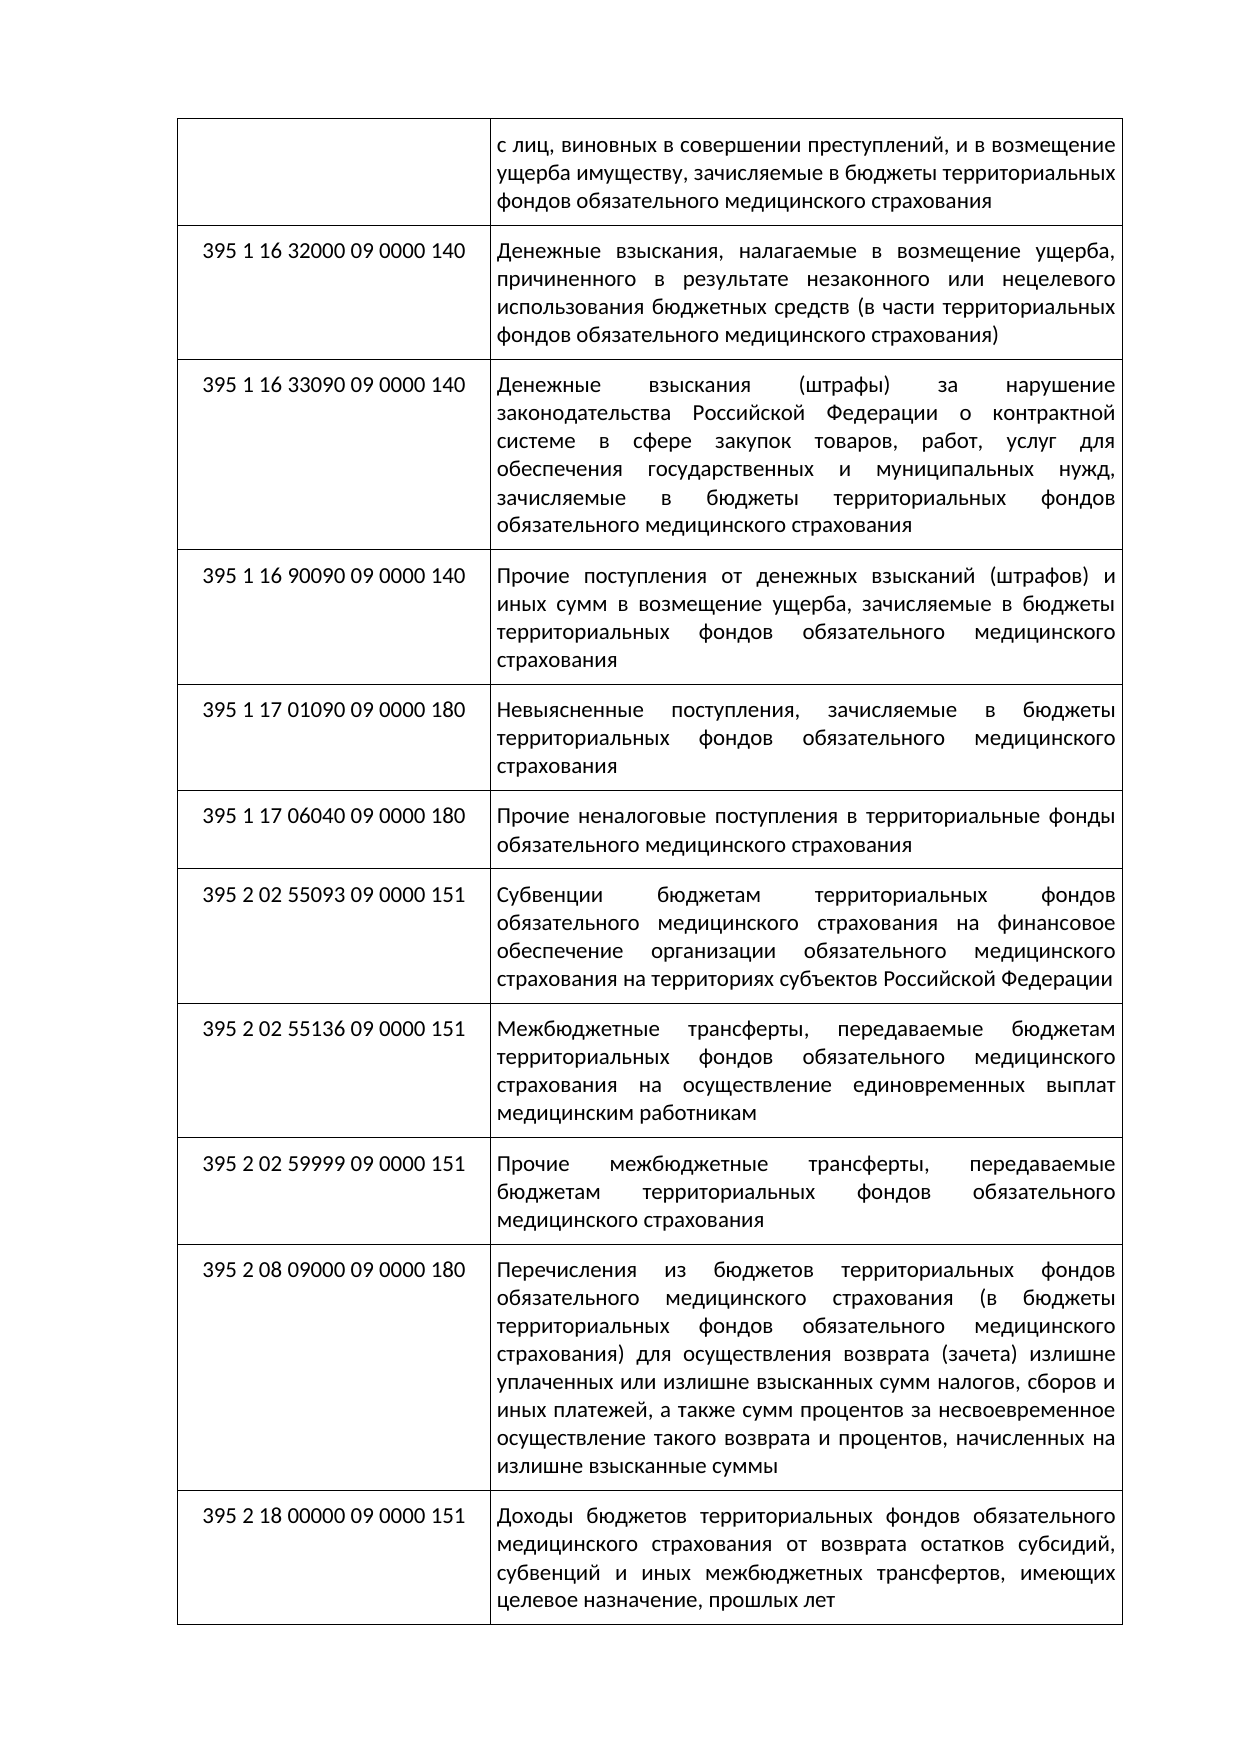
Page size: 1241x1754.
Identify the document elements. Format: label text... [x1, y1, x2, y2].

table_cell Прочие межбюджетные трансферты, передаваемые бюджетам территориальных фондов обязательного медицинского страхования [491, 1138, 1122, 1243]
table_cell 395 1 16 90090 09 0000 140 [178, 550, 490, 684]
table_cell Прочие неналоговые поступления в территориальные фонды обязательного медицинского страхования [491, 791, 1122, 868]
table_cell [491, 119, 1122, 224]
table_cell 395 1 16 32000 09 0000 140 [178, 226, 490, 359]
table_cell 395 2 08 09000 09 0000 180 [178, 1245, 490, 1490]
table_cell Перечисления из бюджетов территориальных фондов обязательного медицинского страхования (в бюджеты территориальных фондов обязательного медицинского страхования) для осуществления возврата (зачета) излишне уплаченных или излишне взысканных сумм налогов, сборов и иных платежей, а также сумм процентов за несвоевременное осуществление такого возврата и процентов, начисленных на излишне взысканные суммы [491, 1245, 1122, 1490]
table_cell 395 2 02 55136 09 0000 151 [178, 1004, 490, 1137]
table_cell 395 1 17 06040 09 0000 180 [178, 791, 490, 868]
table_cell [178, 119, 490, 224]
table_cell Межбюджетные трансферты, передаваемые бюджетам территориальных фондов обязательного медицинского страхования на осуществление единовременных выплат медицинским работникам [491, 1004, 1122, 1137]
table_cell Невыясненные поступления, зачисляемые в бюджеты территориальных фондов обязательного медицинского страхования [491, 685, 1122, 790]
table_cell 395 1 16 33090 09 0000 140 [178, 360, 490, 549]
table_cell Денежные взыскания, налагаемые в возмещение ущерба, причиненного в результате незаконного или нецелевого использования бюджетных средств (в части территориальных фондов обязательного медицинского страхования) [491, 226, 1122, 359]
table_cell 395 2 02 55093 09 0000 151 [178, 869, 490, 1003]
table_cell 395 2 18 00000 09 0000 151 [178, 1491, 490, 1624]
table_cell Прочие поступления от денежных взысканий (штрафов) и иных сумм в возмещение ущерба, зачисляемые в бюджеты территориальных фондов обязательного медицинского страхования [491, 550, 1122, 684]
table_cell 395 2 02 59999 09 0000 151 [178, 1138, 490, 1243]
table_cell Денежные взыскания (штрафы) за нарушение законодательства Российской Федерации о контрактной системе в сфере закупок товаров, работ, услуг для обеспечения государственных и муниципальных нужд, зачисляемые в бюджеты территориальных фондов обязательного медицинского страхования [491, 360, 1122, 549]
table_cell 395 1 17 01090 09 0000 180 [178, 685, 490, 790]
table_cell Субвенции бюджетам территориальных фондов обязательного медицинского страхования на финансовое обеспечение организации обязательного медицинского страхования на территориях субъектов Российской Федерации [491, 869, 1122, 1003]
